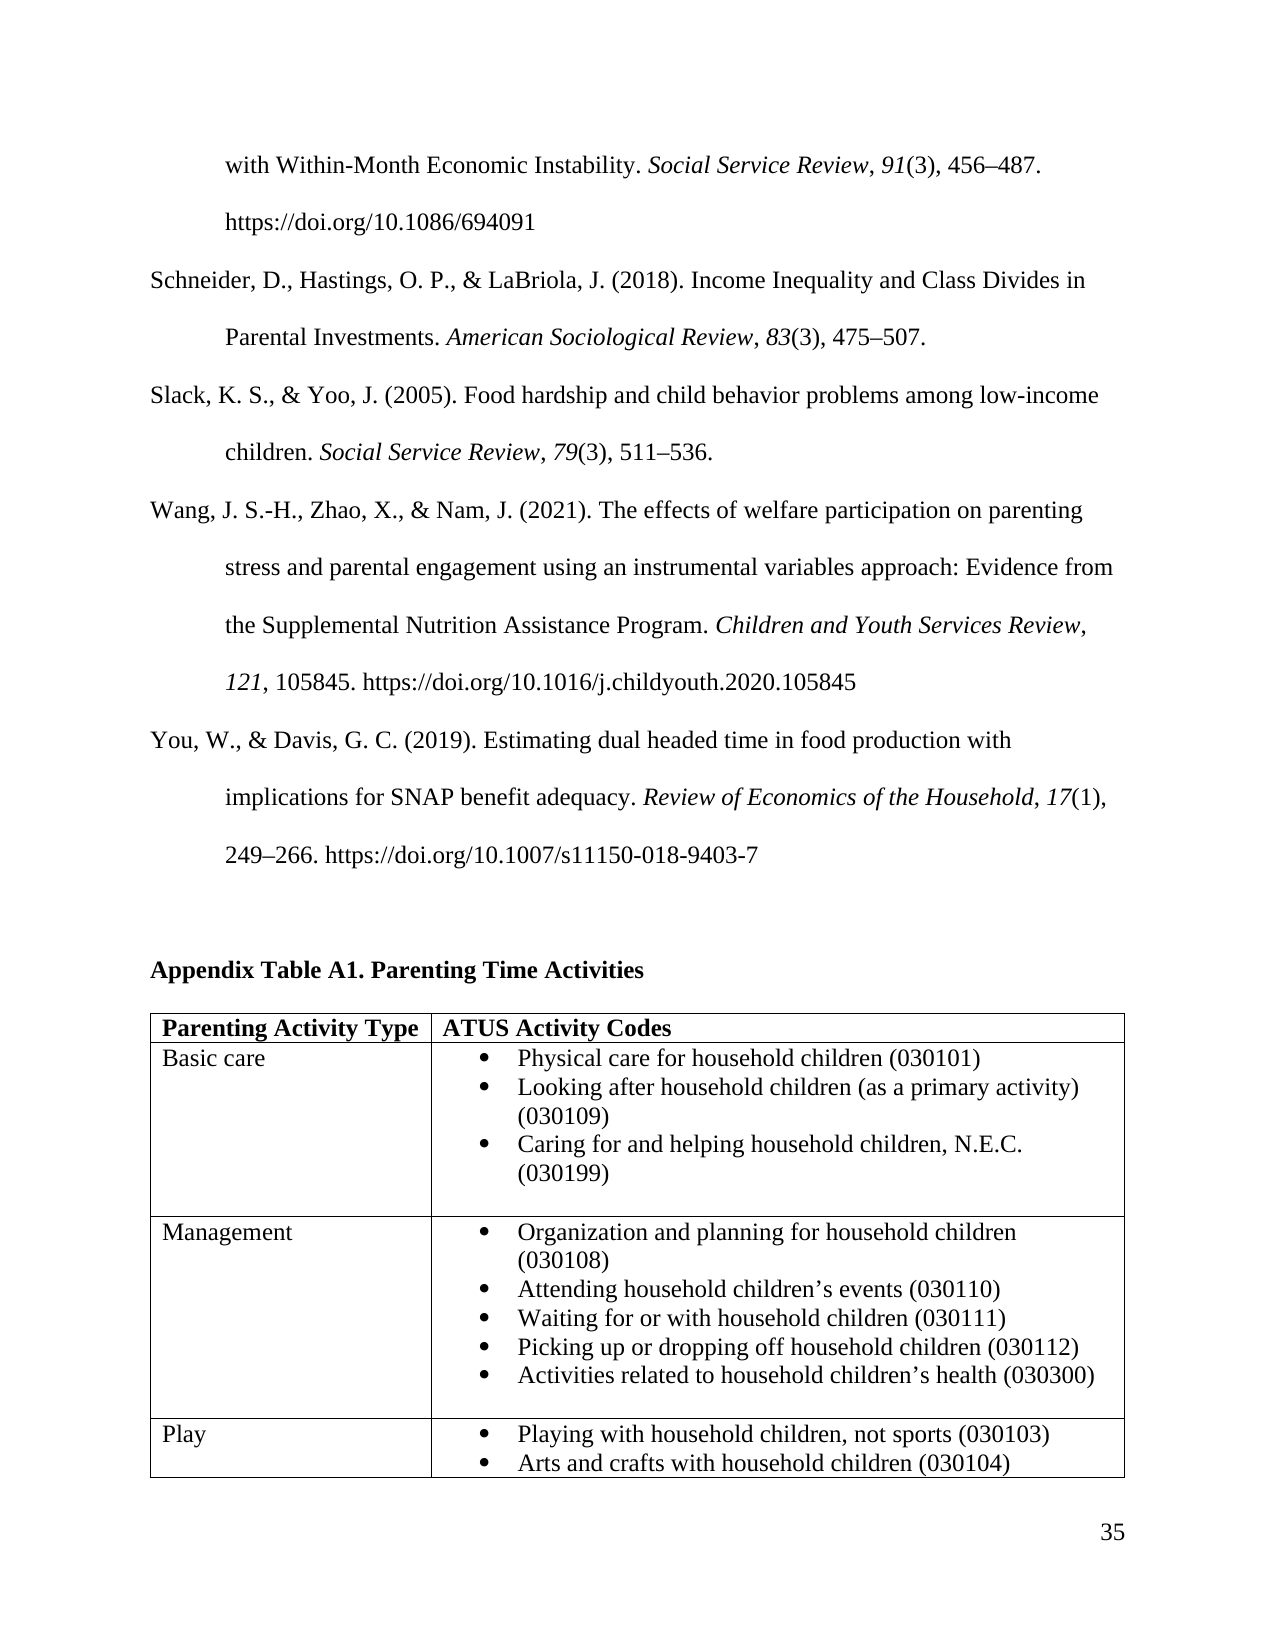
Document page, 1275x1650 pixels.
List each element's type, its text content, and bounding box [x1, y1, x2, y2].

text Wang, J. S.-H., Zhao, X., & Nam, J. (2021). The effects of welfare participation on parenting stress and parental engagement using an instrumental variables approach: Evidence from the Supplemental Nutrition Assistance Program. Children and Youth Services Review, 121, 105845. https://doi.org/10.1016/j.childyouth.2020.105845 [150, 495, 1125, 696]
table_cell Physical care for household children (030101) Looking after household children (as a primary activity) (030109) Caring for and helping household children, N.E.C. (030199) [432, 1043, 1124, 1216]
table_header ATUS Activity Codes [432, 1014, 1124, 1042]
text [150, 150, 1125, 236]
table_cell Management [151, 1217, 431, 1418]
text Schneider, D., Hastings, O. P., & LaBriola, J. (2018). Income Inequality and Class Divides in Parental Investments. American Sociological Review, 83(3), 475–507. [150, 265, 1125, 351]
table_cell Basic care [151, 1043, 431, 1216]
text You, W., & Davis, G. C. (2019). Estimating dual headed time in food production with implications for SNAP benefit adequacy. Review of Economics of the Household, 17(1), 249–266. https://doi.org/10.1007/s11150-018-9403-7 [150, 725, 1125, 869]
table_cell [432, 1419, 1124, 1477]
text Appendix Table A1. Parenting Time Activities [150, 955, 1125, 984]
table_cell Play [151, 1419, 431, 1477]
text Slack, K. S., & Yoo, J. (2005). Food hardship and child behavior problems among low-income children. Social Service Review, 79(3), 511–536. [150, 380, 1125, 466]
table_header Parenting Activity Type [151, 1014, 431, 1042]
table_cell Organization and planning for household children (030108) Attending household children’s events (030110) Waiting for or with household children (030111) Picking up or dropping off household children (030112) Activities related to household children’s health (030300) [432, 1217, 1124, 1418]
